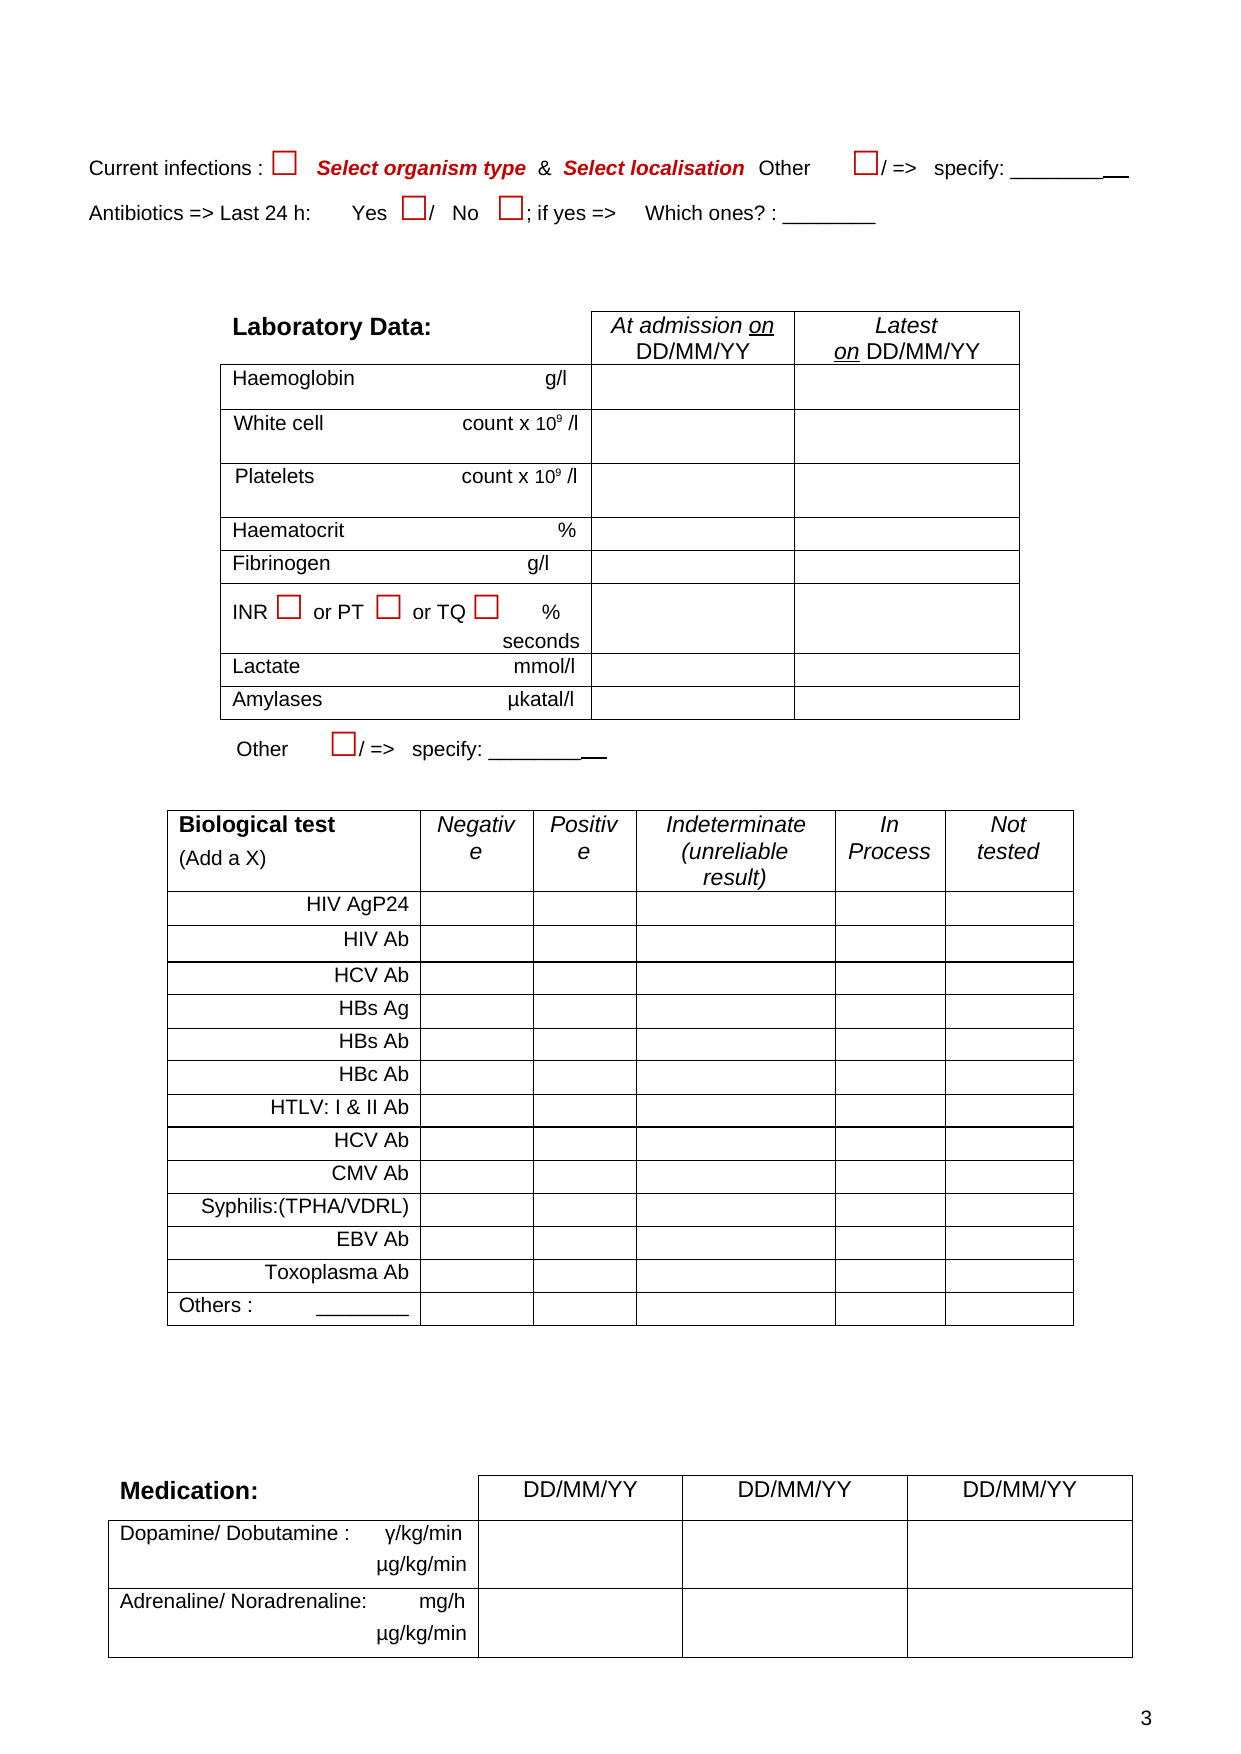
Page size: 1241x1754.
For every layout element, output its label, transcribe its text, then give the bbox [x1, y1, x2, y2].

table_cell HBs Ag [168, 995, 420, 1027]
table_cell [421, 892, 533, 925]
table_cell [534, 1161, 636, 1192]
table_cell [637, 1061, 835, 1093]
table_cell [836, 1128, 945, 1159]
table_cell [836, 963, 945, 994]
table_cell [421, 963, 533, 994]
table_cell INR or PT or TQ % seconds [221, 584, 591, 653]
table_cell [836, 1293, 945, 1324]
table_cell [421, 1260, 533, 1292]
table_cell [534, 1061, 636, 1093]
table_cell [946, 1095, 1073, 1126]
table_cell [637, 1095, 835, 1126]
table_cell Amylases µkatal/l [221, 687, 591, 719]
table_cell HCV Ab [168, 963, 420, 994]
table_cell HBc Ab [168, 1061, 420, 1093]
table_cell [795, 365, 1019, 409]
table_cell [421, 1061, 533, 1093]
table_header Negative [421, 811, 533, 891]
table_cell [683, 1589, 907, 1657]
table_cell EBV Ab [168, 1227, 420, 1258]
table_header Not tested [946, 811, 1073, 891]
table_cell Haematocrit % [221, 518, 591, 550]
table_cell [836, 1161, 945, 1192]
table_cell [421, 995, 533, 1027]
table_cell HCV Ab [168, 1128, 420, 1159]
table_header Indeterminate (unreliable result) [637, 811, 835, 891]
table_cell [534, 1227, 636, 1258]
table_cell HTLV: I & II Ab [168, 1095, 420, 1126]
table_cell CMV Ab [168, 1161, 420, 1192]
table_cell [534, 892, 636, 925]
table_cell [946, 1128, 1073, 1159]
table_cell [637, 1293, 835, 1324]
text Other / => specify: ________ [89, 720, 1152, 766]
text Antibiotics => Last 24 h: Yes / No ; if yes => Which ones? : ________ [89, 185, 1152, 230]
table_cell [592, 365, 794, 409]
table_cell [836, 1095, 945, 1126]
table_cell [534, 1095, 636, 1126]
table_cell [534, 1194, 636, 1226]
table_cell [836, 892, 945, 925]
table_cell [637, 1161, 835, 1192]
table_cell Others : ________ [168, 1293, 420, 1324]
table_cell Syphilis:(TPHA/VDRL) [168, 1194, 420, 1226]
table_cell [637, 1260, 835, 1292]
table_header At admission on DD/MM/YY [592, 312, 794, 364]
table_cell [946, 1227, 1073, 1258]
table_cell [592, 551, 794, 583]
table_cell [836, 1194, 945, 1226]
table_cell [795, 687, 1019, 719]
table_cell [795, 551, 1019, 583]
table_cell Lactate mmol/l [221, 654, 591, 686]
table_cell [637, 963, 835, 994]
table_cell [637, 1194, 835, 1226]
table_cell Haemoglobin g/l [221, 365, 591, 409]
table_cell [637, 1227, 835, 1258]
table_cell [421, 926, 533, 961]
table_cell [946, 926, 1073, 961]
table_cell [421, 1161, 533, 1192]
table_cell [534, 1029, 636, 1060]
table_cell [836, 995, 945, 1027]
table_cell [946, 1161, 1073, 1192]
table_cell [908, 1589, 1132, 1657]
table_cell [836, 926, 945, 961]
table_cell Toxoplasma Ab [168, 1260, 420, 1292]
table_cell Adrenaline/ Noradrenaline: mg/h µg/kg/min [109, 1589, 478, 1657]
table_cell [534, 1260, 636, 1292]
table_cell [946, 892, 1073, 925]
table_cell [421, 1128, 533, 1159]
table_header DD/MM/YY [683, 1476, 907, 1520]
table_cell [592, 518, 794, 550]
table_cell [421, 1293, 533, 1324]
table_cell [637, 926, 835, 961]
table_cell [592, 584, 794, 653]
table_cell [795, 654, 1019, 686]
table_cell HIV Ab [168, 926, 420, 961]
table_cell [836, 1260, 945, 1292]
table_cell [421, 1029, 533, 1060]
table_header Biological test (Add a X) [168, 811, 420, 891]
table_cell [421, 1194, 533, 1226]
table_cell [946, 963, 1073, 994]
table_cell [592, 687, 794, 719]
table_header Laboratory Data: [221, 311, 591, 364]
table_cell [946, 1061, 1073, 1093]
text Current infections : & Other / => specify: ________ [89, 139, 1152, 185]
table_cell [946, 1260, 1073, 1292]
table_cell Dopamine/ Dobutamine : γ/kg/min µg/kg/min [109, 1521, 478, 1588]
table_cell [637, 1029, 835, 1060]
table_cell [946, 1029, 1073, 1060]
table_cell [637, 892, 835, 925]
table_cell [534, 926, 636, 961]
table_cell [795, 464, 1019, 517]
table_cell White cell count x 109 /l [221, 410, 591, 463]
table_cell [795, 518, 1019, 550]
table_header In Process [836, 811, 945, 891]
table_header Positive [534, 811, 636, 891]
table_header DD/MM/YY [479, 1476, 682, 1520]
table_header Latest on DD/MM/YY [795, 312, 1019, 364]
table_cell HBs Ab [168, 1029, 420, 1060]
table_cell [795, 410, 1019, 463]
table_cell [946, 1194, 1073, 1226]
table_cell [421, 1095, 533, 1126]
table_cell [592, 654, 794, 686]
table_cell [479, 1521, 682, 1588]
table_header Medication: [108, 1475, 478, 1520]
table_cell [534, 995, 636, 1027]
table_cell [946, 995, 1073, 1027]
table_cell [592, 410, 794, 463]
table_cell [592, 464, 794, 517]
table_header DD/MM/YY [908, 1476, 1132, 1520]
table_cell [836, 1061, 945, 1093]
table_cell HIV AgP24 [168, 892, 420, 925]
table_cell [637, 995, 835, 1027]
table_cell Fibrinogen g/l [221, 551, 591, 583]
table_cell Platelets count x 109 /l [221, 464, 591, 517]
table_cell [534, 1128, 636, 1159]
table_cell [534, 1293, 636, 1324]
table_cell [836, 1029, 945, 1060]
table_cell [534, 963, 636, 994]
table_cell [479, 1589, 682, 1657]
table_cell [683, 1521, 907, 1588]
table_cell [795, 584, 1019, 653]
table_cell [946, 1293, 1073, 1324]
table_cell [637, 1128, 835, 1159]
table_cell [908, 1521, 1132, 1588]
table_cell [421, 1227, 533, 1258]
table_cell [836, 1227, 945, 1258]
